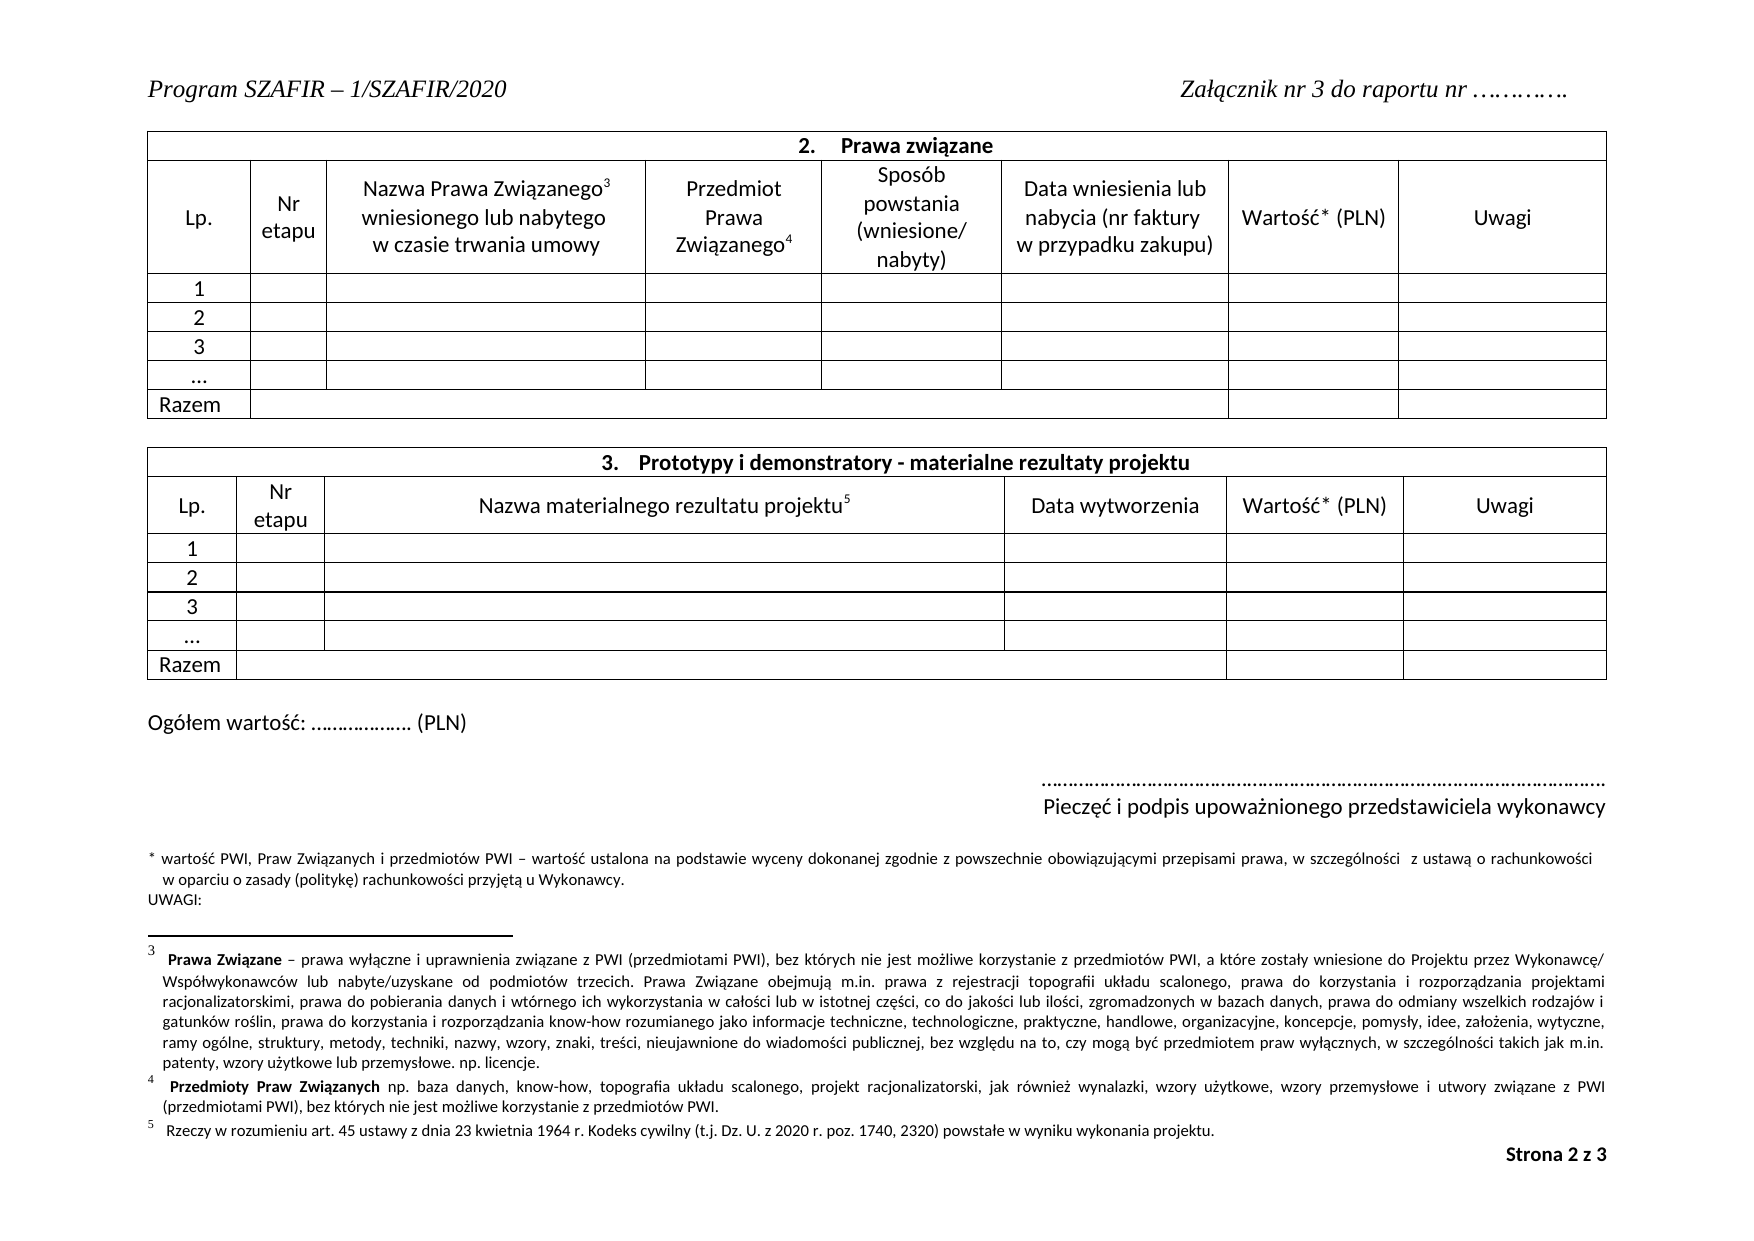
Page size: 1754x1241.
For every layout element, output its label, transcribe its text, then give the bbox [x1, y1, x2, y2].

table_cell [251, 332, 326, 360]
table_cell [1002, 332, 1228, 360]
table_cell 1 [148, 534, 236, 562]
table_cell [327, 303, 645, 331]
table_cell [1002, 361, 1228, 389]
table_cell [237, 593, 324, 620]
table_cell [1229, 390, 1398, 418]
table_cell Nazwa materialnego rezultatu projektu [325, 477, 1004, 533]
table_cell [1005, 621, 1226, 649]
table_cell [1404, 534, 1606, 562]
table_cell [1227, 593, 1403, 620]
table_cell 2 [148, 303, 250, 331]
table_cell [325, 593, 1004, 620]
table_cell [1227, 621, 1403, 649]
table_cell Data wytworzenia [1005, 477, 1226, 533]
table_cell [327, 361, 645, 389]
table_cell [237, 534, 324, 562]
table_cell [1005, 593, 1226, 620]
table_cell [1002, 274, 1228, 302]
table_cell … [148, 621, 236, 649]
table_cell Wartość* (PLN) [1227, 477, 1403, 533]
table_cell Razem [148, 390, 250, 418]
table_cell [646, 332, 821, 360]
table_cell [325, 534, 1004, 562]
table_cell Uwagi [1404, 477, 1606, 533]
table_cell [1227, 651, 1403, 678]
table_cell [327, 274, 645, 302]
table_cell [237, 621, 324, 649]
table_cell [1404, 621, 1606, 649]
table_cell [1404, 563, 1606, 591]
table_cell [1005, 534, 1226, 562]
text * wartość PWI, Praw Związanych i przedmiotów PWI – wartość ustalona na podstawie wyceny dokonanej zgodnie z powszechnie obowiązującymi przepisami prawa, w szczególności z ustawą o rachunkowości w oparciu o zasady (politykę) rachunkowości przyjętą u Wykonawcy. [148, 848, 1606, 889]
table_cell [251, 303, 326, 331]
table_cell [237, 651, 1226, 678]
table_cell [822, 274, 1001, 302]
table_cell [1404, 651, 1606, 678]
text Ogółem wartość: ………………. (PLN) [148, 708, 1606, 736]
table_cell [251, 361, 326, 389]
table_cell Lp. [148, 161, 250, 273]
table_cell Nazwa Prawa Związanego wniesionego lub nabytego w czasie trwania umowy [327, 161, 645, 273]
table_cell [327, 332, 645, 360]
table_cell … [148, 361, 250, 389]
table_cell [1229, 274, 1398, 302]
table_cell [251, 390, 1228, 418]
table_cell [646, 361, 821, 389]
text UWAGI: [148, 889, 1606, 909]
text Pieczęć i podpis upoważnionego przedstawiciela wykonawcy [148, 792, 1606, 820]
table_cell [646, 274, 821, 302]
table_cell 3 [148, 332, 250, 360]
table_cell [1399, 332, 1606, 360]
table_cell Przedmiot Prawa Związanego [646, 161, 821, 273]
table_cell [237, 563, 324, 591]
table_cell Lp. [148, 477, 236, 533]
table_cell 2 [148, 563, 236, 591]
table_cell [1227, 563, 1403, 591]
table_header Prototypy i demonstratory - materialne rezultaty projektu [148, 448, 1606, 476]
table_cell [325, 563, 1004, 591]
table_cell [1399, 303, 1606, 331]
table_header Prawa związane [148, 132, 1606, 159]
table_cell [646, 303, 821, 331]
text ………………………………………………………………….…………………………. [148, 764, 1606, 792]
table_cell [1404, 593, 1606, 620]
table_cell Sposób powstania (wniesione/ nabyty) [822, 161, 1001, 273]
table_cell [1005, 563, 1226, 591]
table_cell [1229, 361, 1398, 389]
table_cell [1002, 303, 1228, 331]
table_cell [325, 621, 1004, 649]
table_cell Razem [148, 651, 236, 678]
table_cell Nr etapu [237, 477, 324, 533]
table_cell [1227, 534, 1403, 562]
table_cell [1399, 274, 1606, 302]
table_cell [1399, 361, 1606, 389]
table_cell [1229, 332, 1398, 360]
table_cell Nr etapu [251, 161, 326, 273]
table_cell [822, 332, 1001, 360]
table_cell Uwagi [1399, 161, 1606, 273]
table_cell [1229, 303, 1398, 331]
table_cell [822, 303, 1001, 331]
table_cell Wartość* (PLN) [1229, 161, 1398, 273]
table_cell Data wniesienia lub nabycia (nr faktury w przypadku zakupu) [1002, 161, 1228, 273]
table_cell [1399, 390, 1606, 418]
table_cell 3 [148, 593, 236, 620]
table_cell [251, 274, 326, 302]
table_cell 1 [148, 274, 250, 302]
table_cell [822, 361, 1001, 389]
